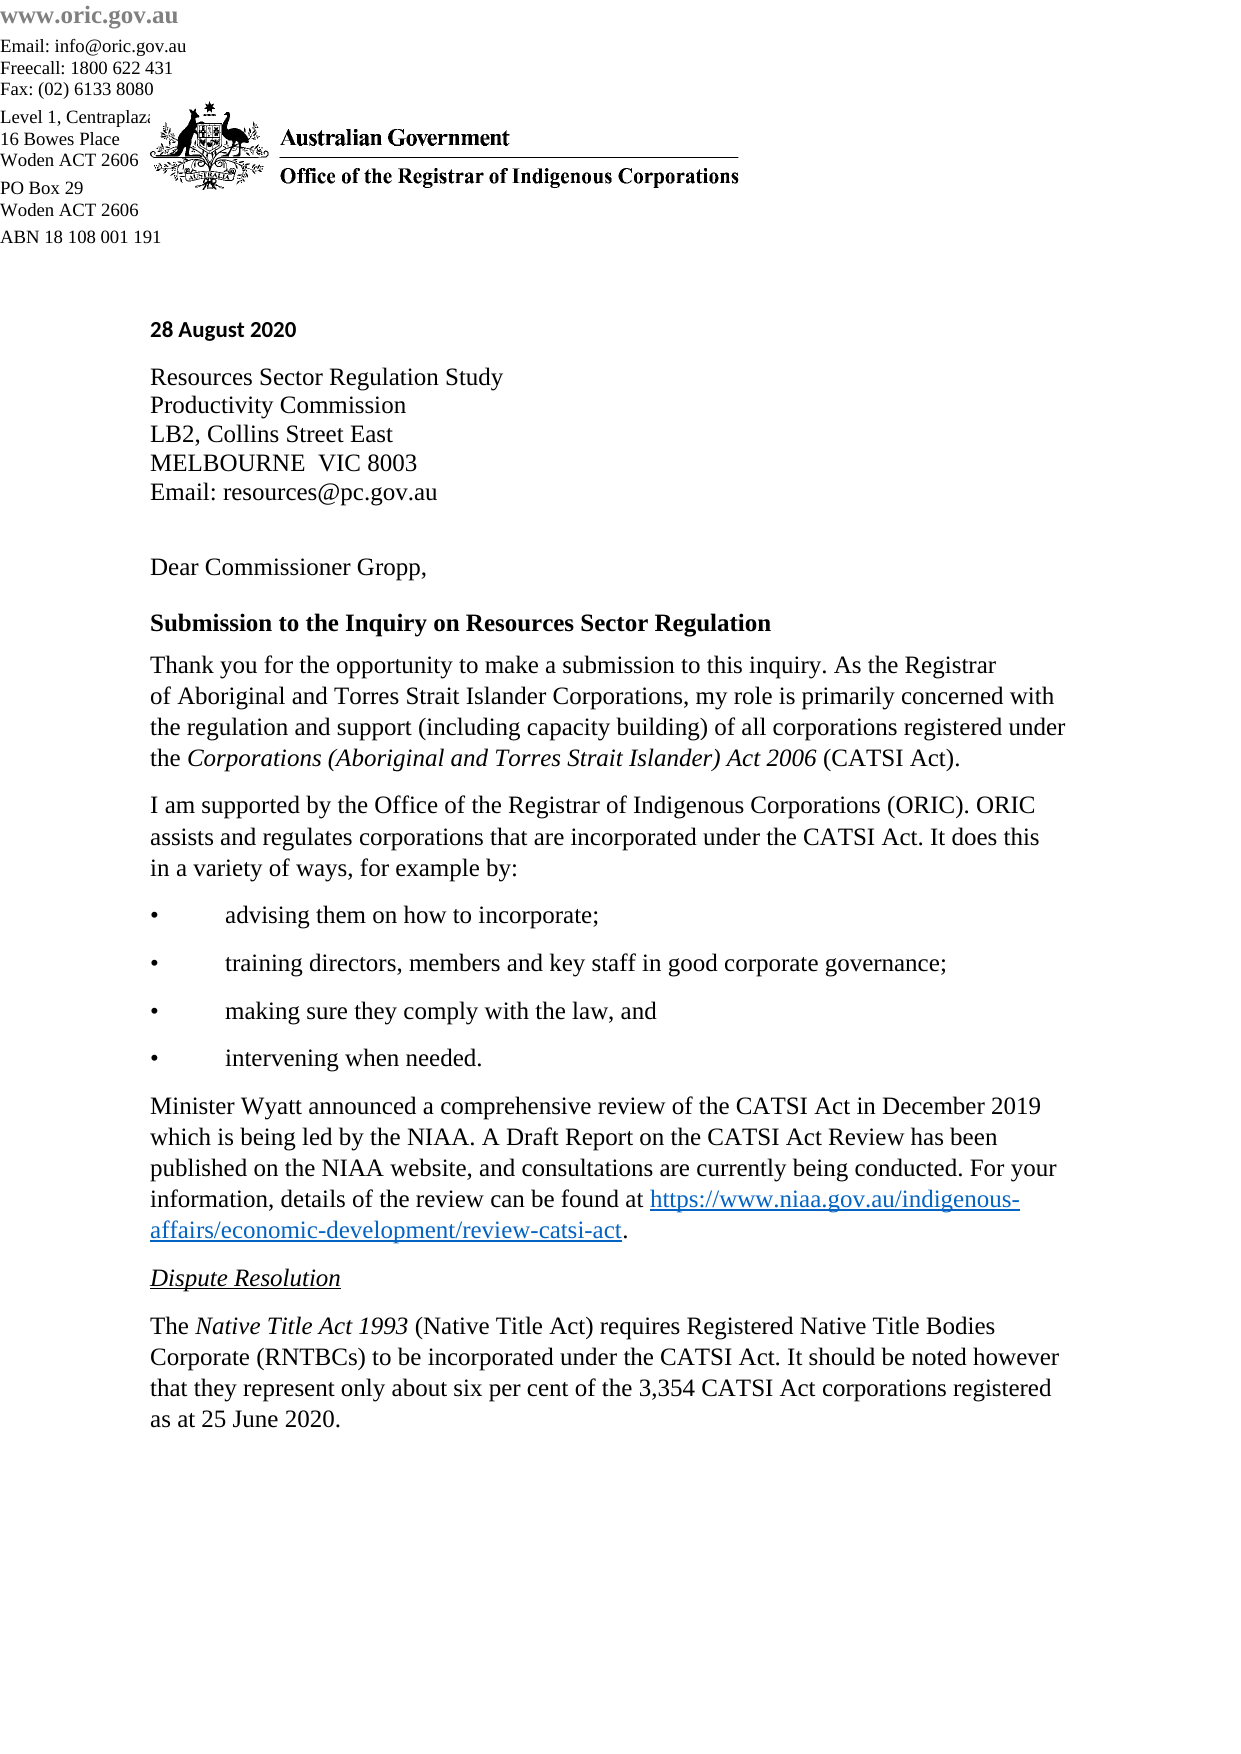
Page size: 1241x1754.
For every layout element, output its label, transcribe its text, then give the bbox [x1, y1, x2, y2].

text • making sure they comply with the law, and [150, 996, 1090, 1024]
text 28 August 2020 [150, 315, 1090, 343]
text Dispute Resolution [150, 1263, 1090, 1292]
text Productivity Commission [150, 391, 1090, 419]
text • training directors, members and key staff in good corporate governance; [150, 948, 1090, 977]
text • intervening when needed. [150, 1043, 1090, 1072]
text Thank you for the opportunity to make a submission to this inquiry. As the Registrar of Aboriginal and Torres Strait Islander Corporations, my role is primarily concerned with the regulation and support (including capacity building) of all corporations registered under the Corporations (Aboriginal and Torres Strait Islander) Act 2006 (CATSI Act). [150, 650, 1090, 772]
picture [150, 101, 739, 190]
text Resources Sector Regulation Study [150, 362, 1090, 391]
text Dear Commissioner Gropp, [150, 552, 1090, 581]
text The Native Title Act 1993 (Native Title Act) requires Registered Native Title Bodies Corporate (RNTBCs) to be incorporated under the CATSI Act. It should be noted however that they represent only about six per cent of the 3,354 CATSI Act corporations registered as at 25 June 2020. [150, 1311, 1090, 1433]
text Minister Wyatt announced a comprehensive review of the CATSI Act in December 2019 which is being led by the NIAA. A Draft Report on the CATSI Act Review has been published on the NIAA website, and consultations are currently being conducted. For your information, details of the review can be found at https://www.niaa.gov.au/indigenous-affairs/economic-development/review-catsi-act. [150, 1091, 1090, 1244]
text I am supported by the Office of the Registrar of Indigenous Corporations (ORIC). ORIC assists and regulates corporations that are incorporated under the CATSI Act. It does this in a variety of ways, for example by: [150, 791, 1090, 881]
text LB2, Collins Street East [150, 419, 1090, 448]
text MELBOURNE VIC 8003 [150, 448, 1090, 477]
text Email: resources@pc.gov.au [150, 477, 1090, 506]
text • advising them on how to incorporate; [150, 900, 1090, 929]
subtitle Submission to the Inquiry on Resources Sector Regulation [150, 608, 1090, 637]
